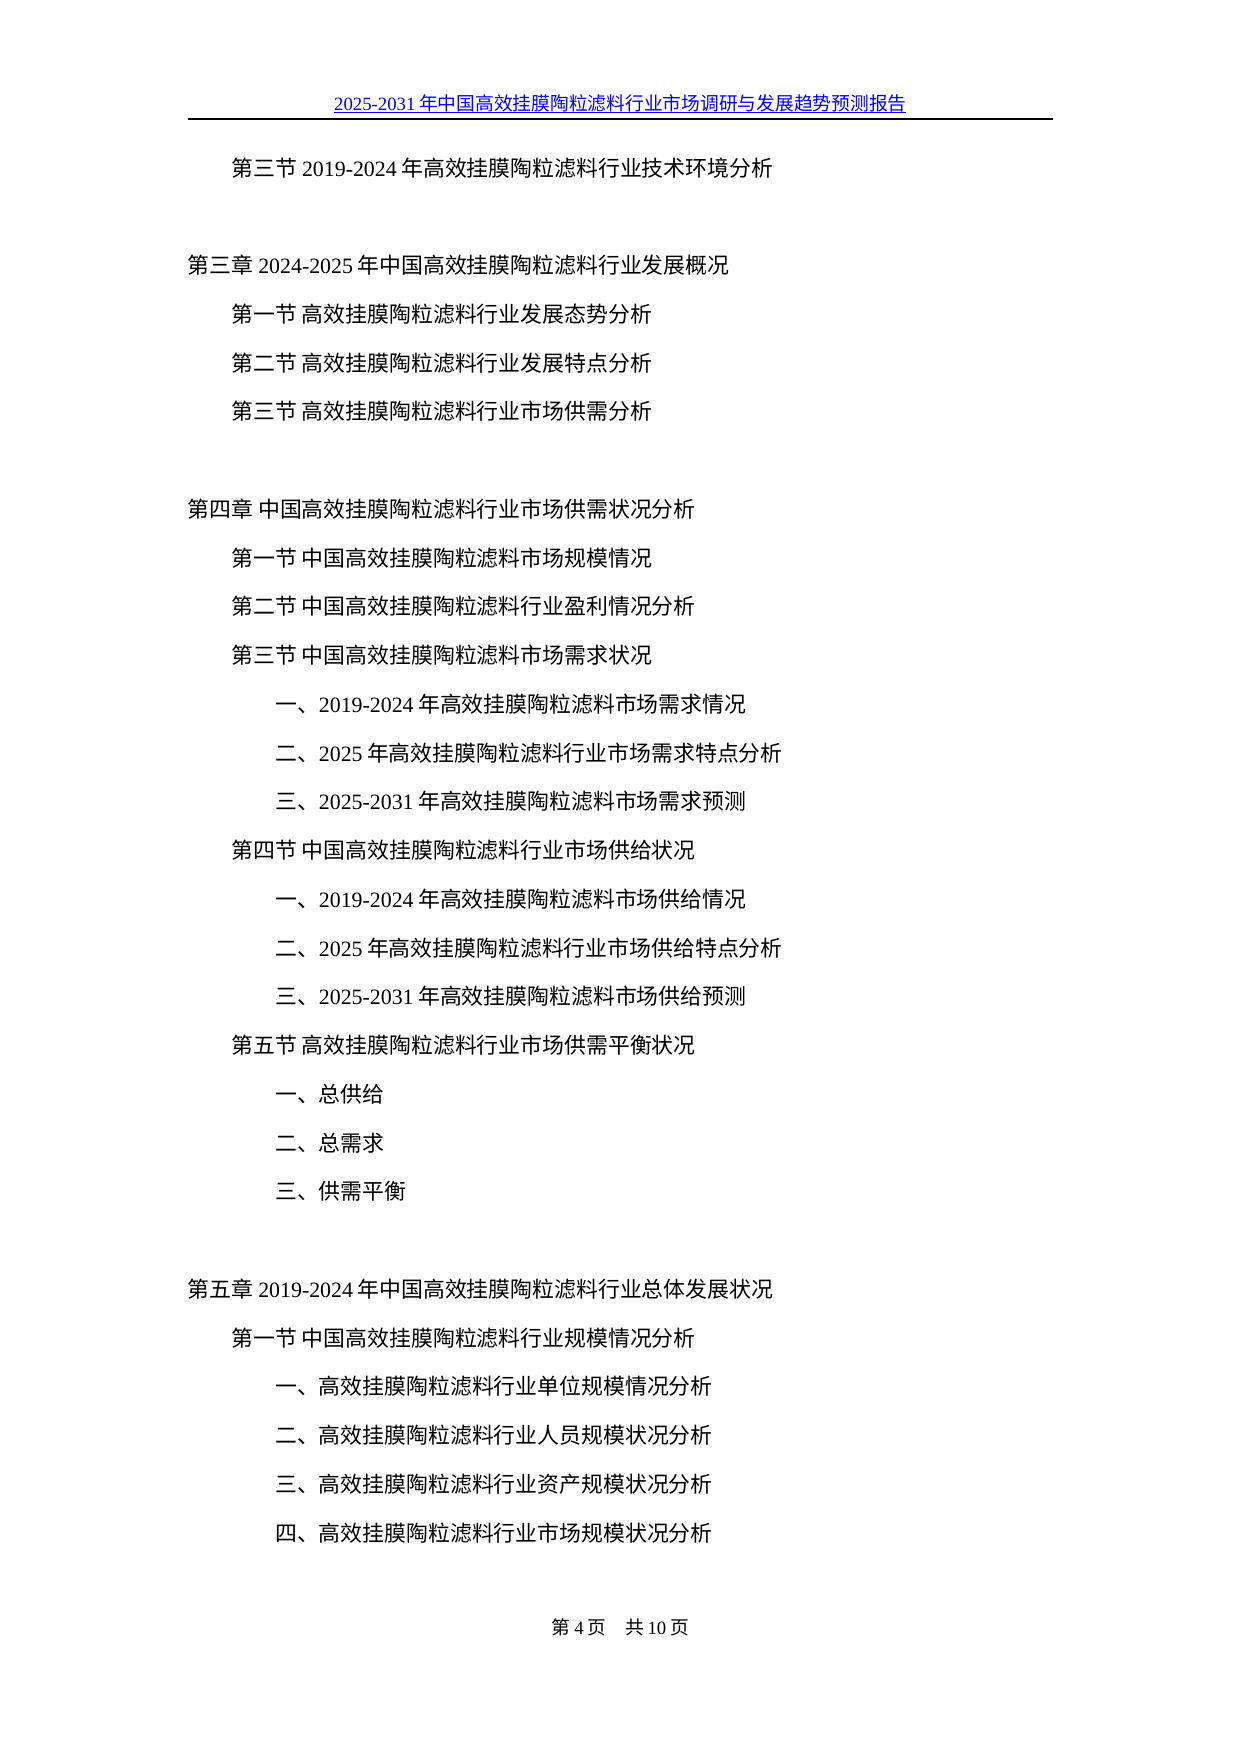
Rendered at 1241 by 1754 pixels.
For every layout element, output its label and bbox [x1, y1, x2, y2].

text [187, 150, 1053, 1548]
